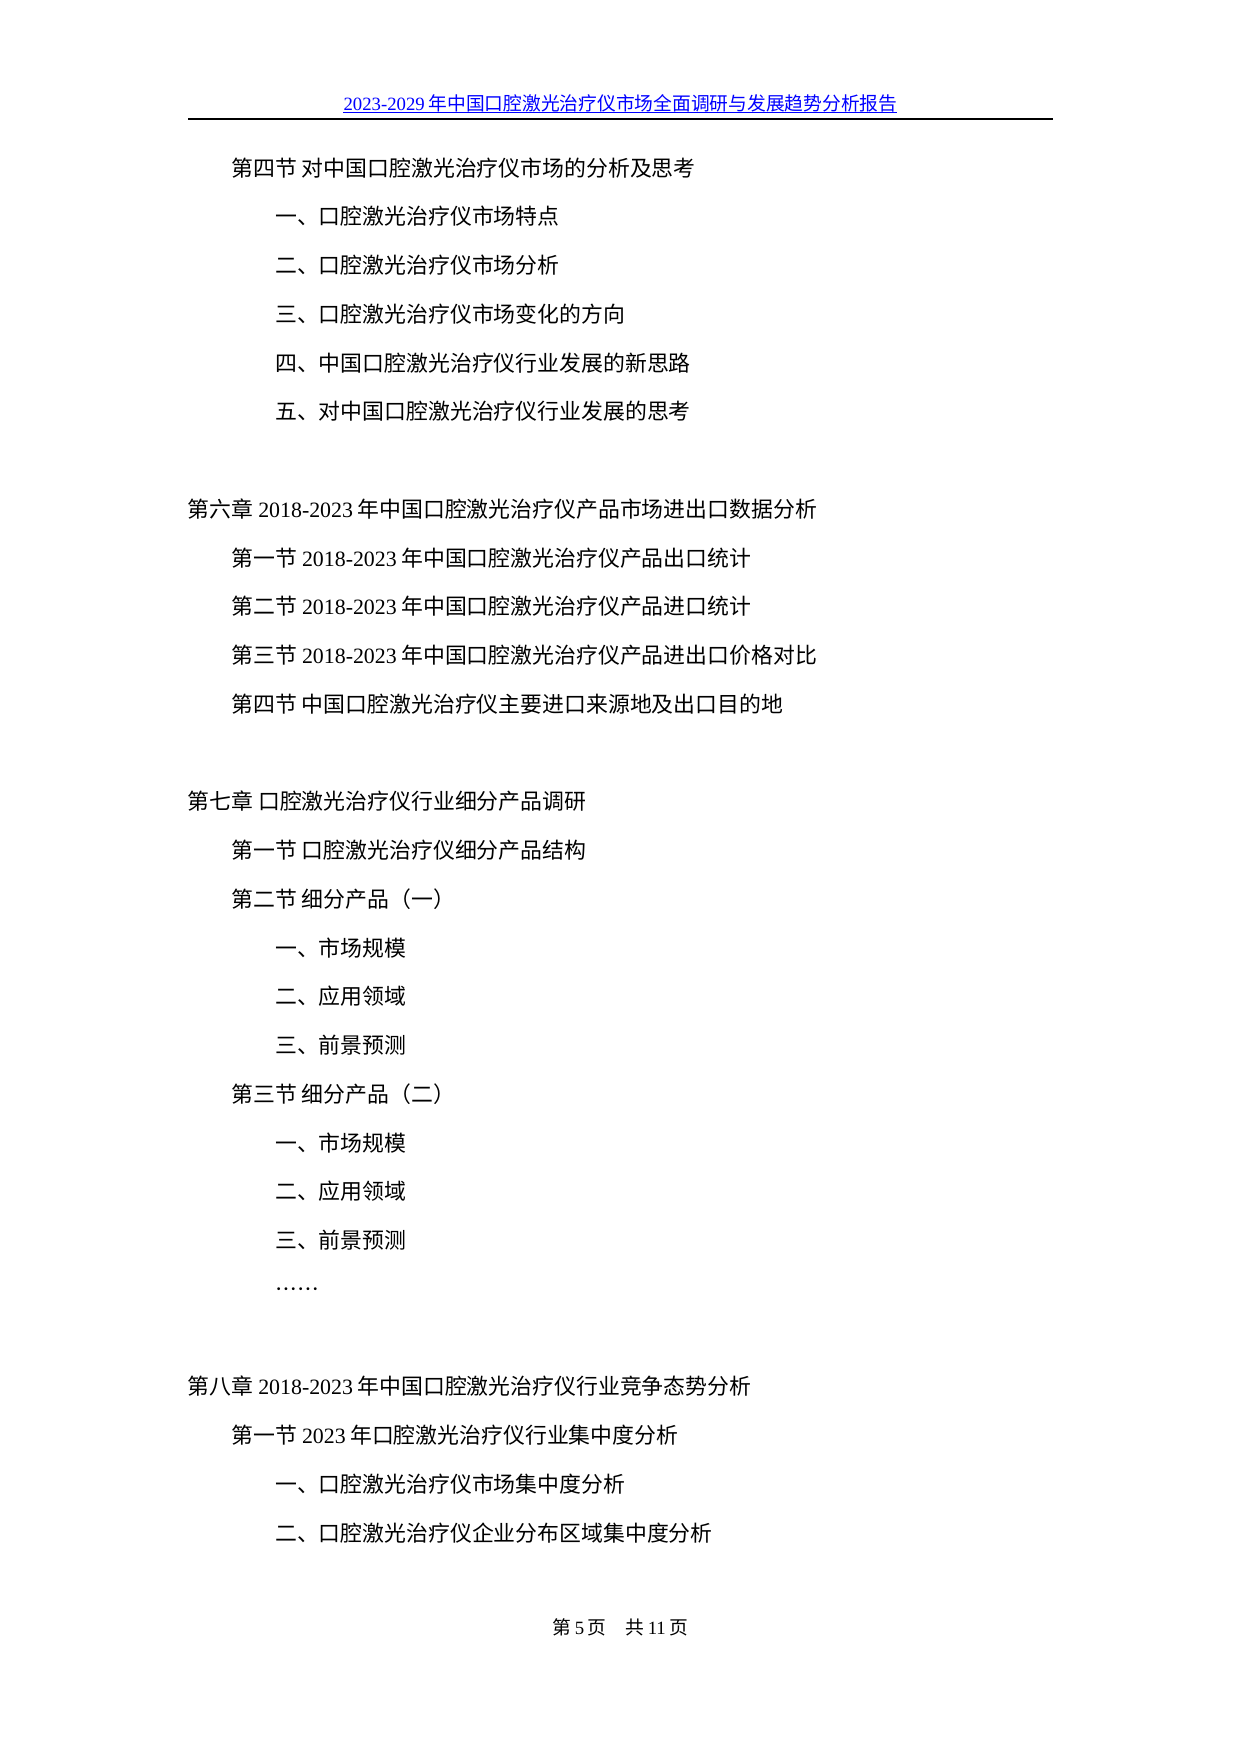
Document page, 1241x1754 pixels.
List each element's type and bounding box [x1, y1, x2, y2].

text [187, 150, 1053, 1548]
